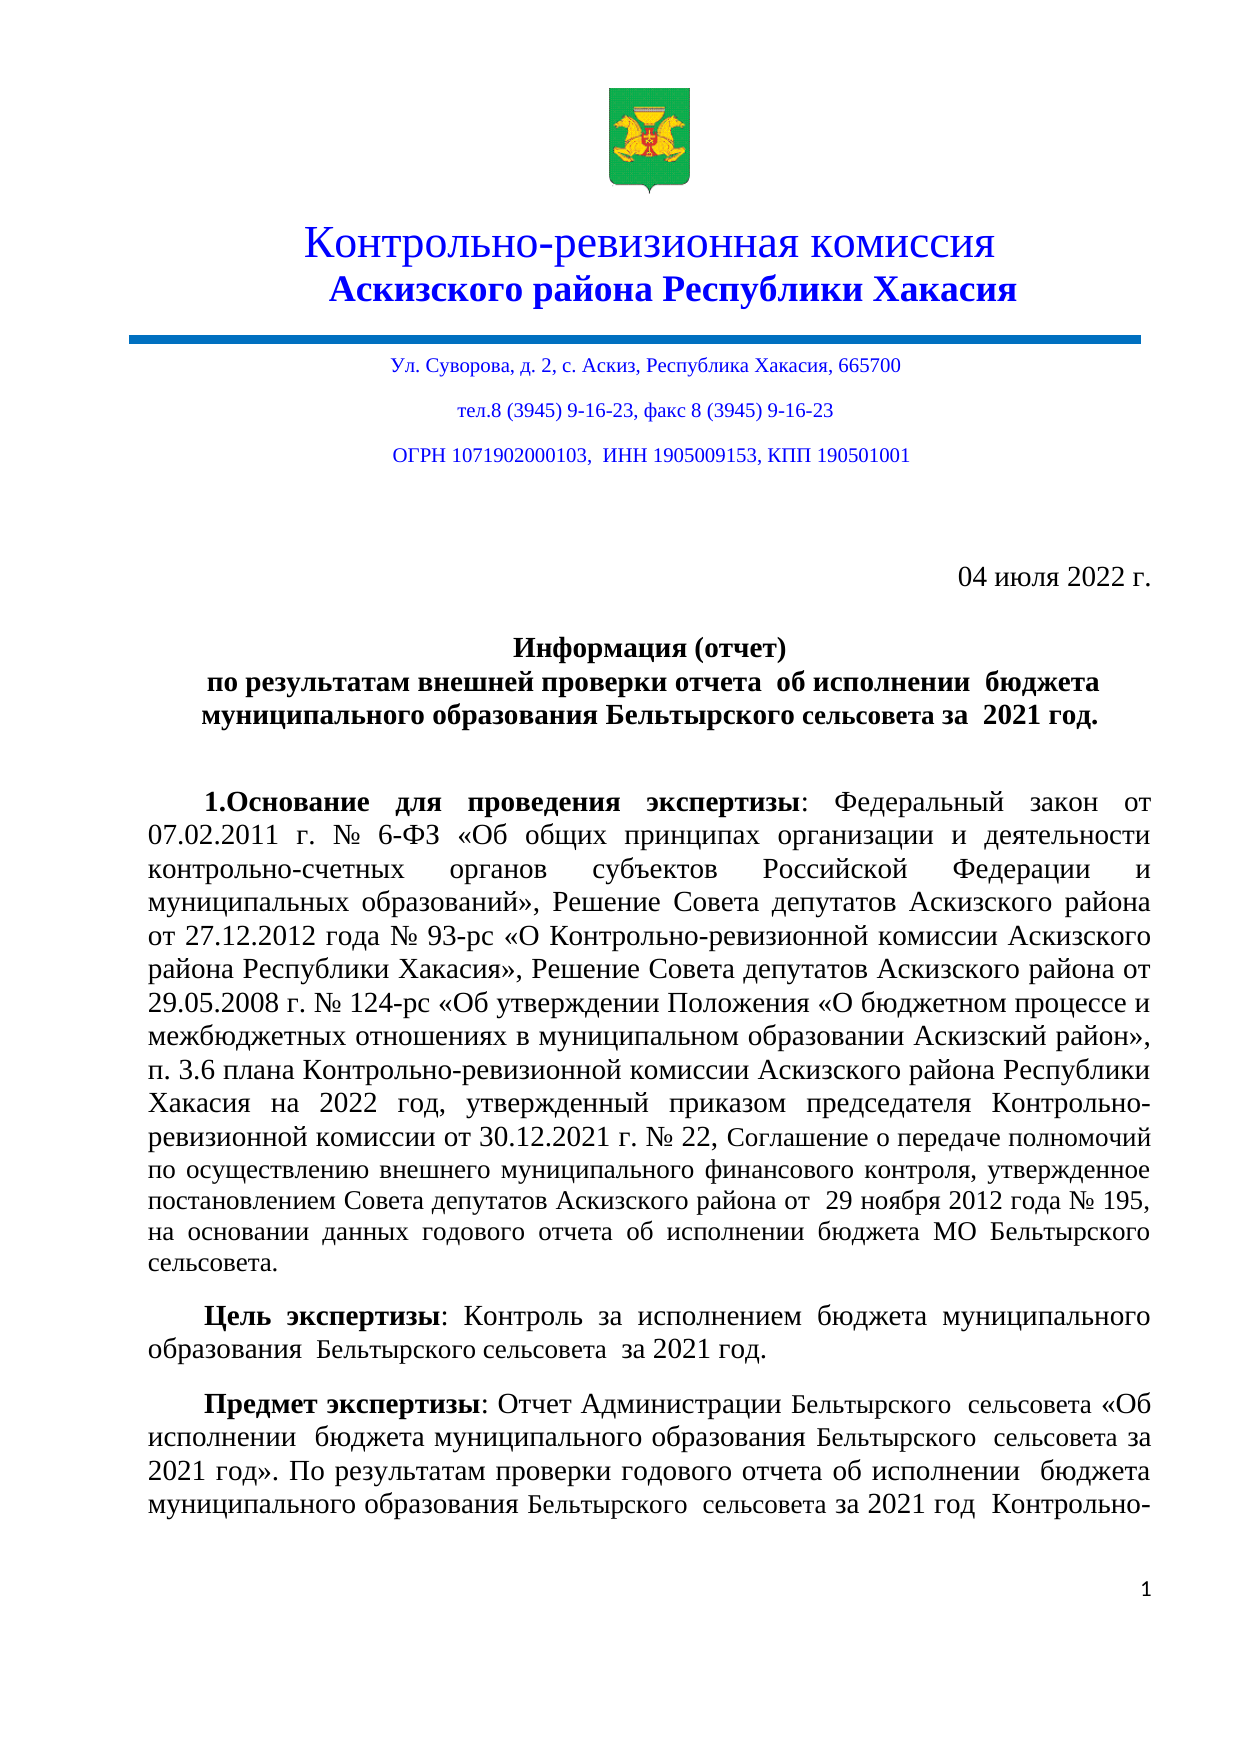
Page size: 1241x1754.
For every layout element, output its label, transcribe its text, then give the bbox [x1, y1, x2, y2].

text Аскизского района Республики Хакасия [185, 267, 1152, 310]
text Информация (отчет) [148, 630, 1152, 664]
title Контрольно-ревизионная комиссия [148, 214, 1152, 267]
picture [609, 88, 690, 194]
table_header Ул. Суворова, д. 2, с. Аскиз, Республика Хакасия, 665700 тел.8 (3945) 9-16-23, факс 8 (3945) 9-16-23 ОГРН 1071902000103, ИНН 1905009153, КПП 190501001 [136, 353, 1133, 488]
text 04 июля 2022 г. [148, 559, 1152, 592]
text по результатам внешней проверки отчета об исполнении бюджета муниципального образования Бельтырского сельсовета за 2021 год. [148, 664, 1152, 731]
text Цель экспертизы: Контроль за исполнением бюджета муниципального образования Бельтырского сельсовета за 2021 год. [148, 1298, 1152, 1365]
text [148, 1386, 1152, 1520]
text 1.Основание для проведения экспертизы: Федеральный закон от 07.02.2011 г. № 6-ФЗ «Об общих принципах организации и деятельности контрольно-счетных органов субъектов Российской Федерации и муниципальных образований», Решение Совета депутатов Аскизского района от 27.12.2012 года № 93-рс «О Контрольно-ревизионной комиссии Аскизского района Республики Хакасия», Решение Совета депутатов Аскизского района от 29.05.2008 г. № 124-рс «Об утверждении Положения «О бюджетном процессе и межбюджетных отношениях в муниципальном образовании Аскизский район», п. 3.6 плана Контрольно-ревизионной комиссии Аскизского района Республики Хакасия на 2022 год, утвержденный приказом председателя Контрольно-ревизионной комиссии от 30.12.2021 г. № 22, Соглашение о передаче полномочий по осуществлению внешнего муниципального финансового контроля, утвержденное постановлением Совета депутатов Аскизского района от 29 ноября 2012 года № 195, на основании данных годового отчета об исполнении бюджета МО Бельтырского сельсовета. [148, 784, 1152, 1277]
